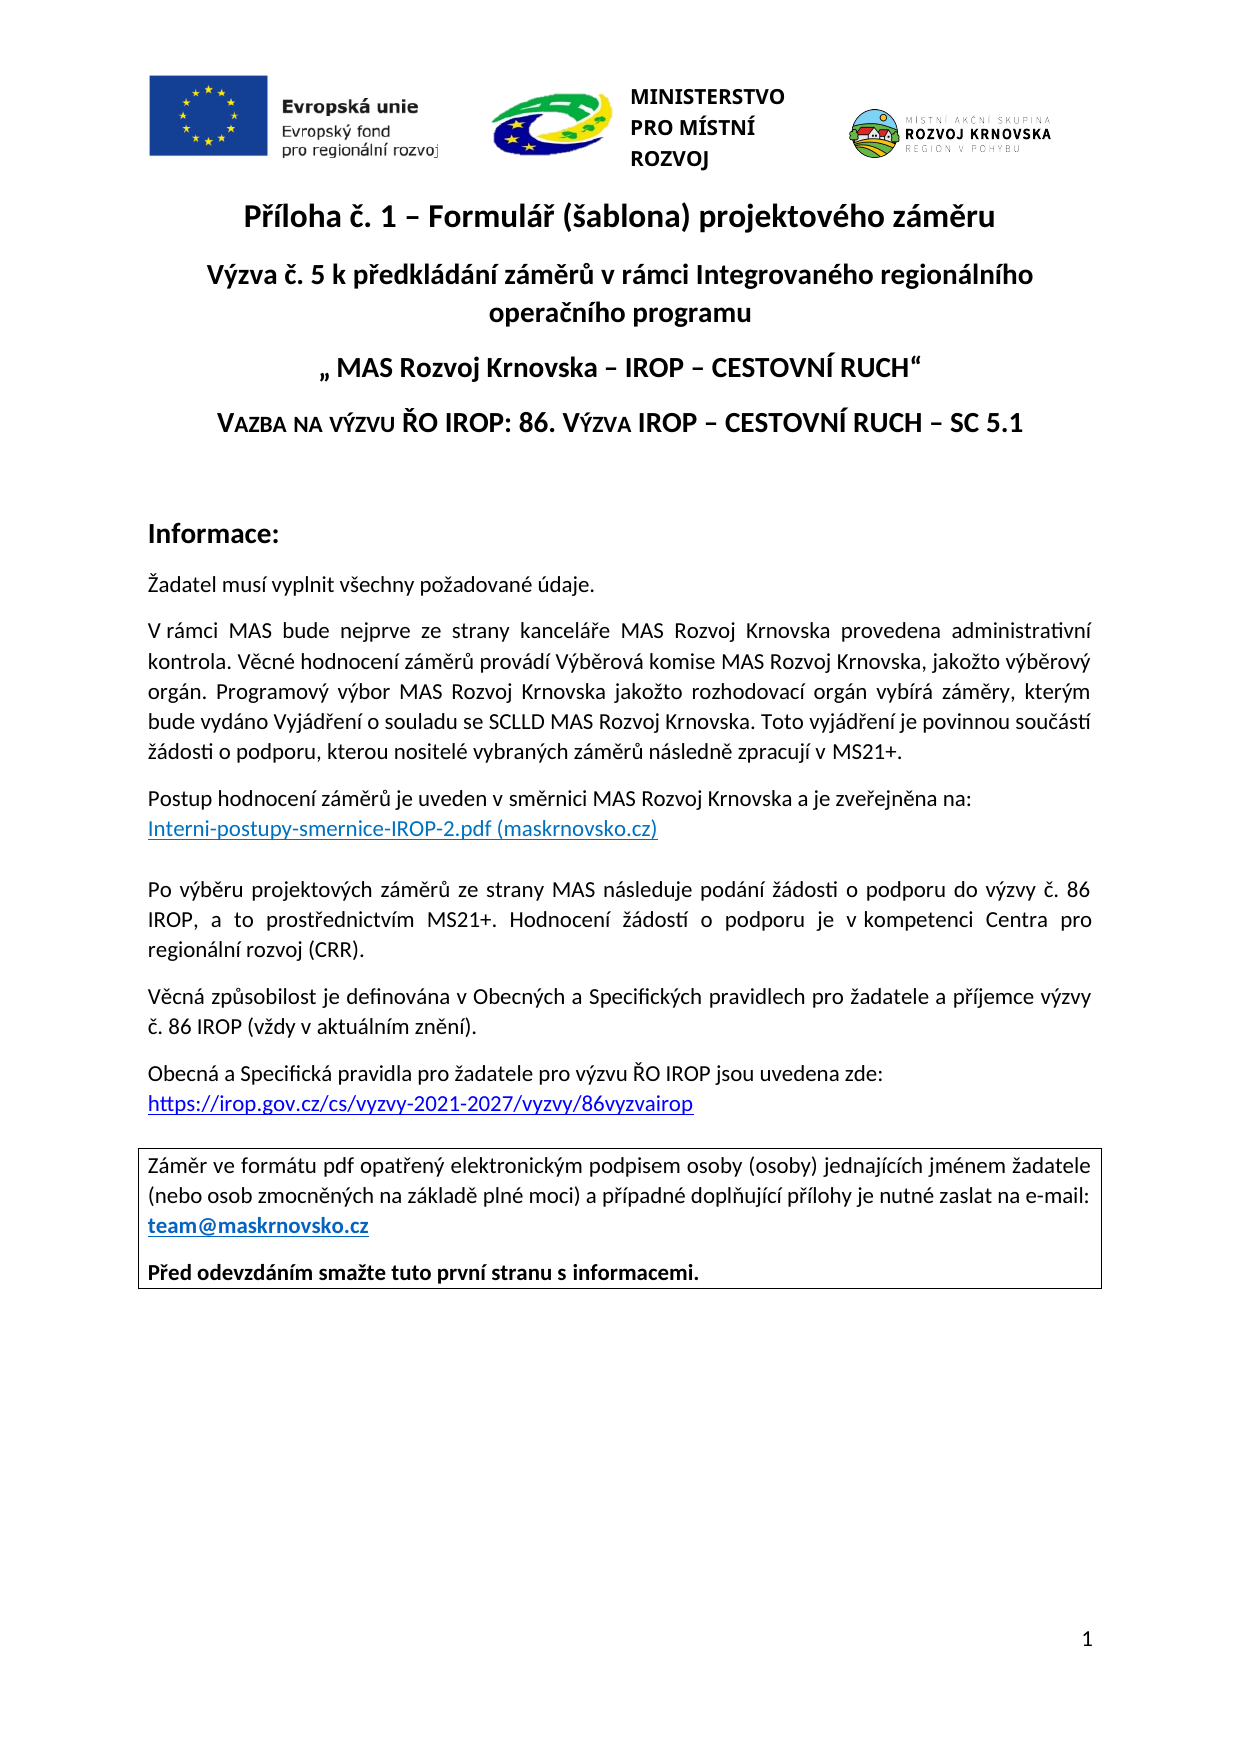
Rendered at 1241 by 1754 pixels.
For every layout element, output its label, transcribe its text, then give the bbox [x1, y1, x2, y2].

text Věcná způsobilost je definována v Obecných a Specifických pravidlech pro žadatele a příjemce výzvy č. 86 IROP (vždy v aktuálním znění). [148, 982, 1092, 1041]
text Postup hodnocení záměrů je uveden v směrnici MAS Rozvoj Krnovska a je zveřejněna na: [148, 784, 1092, 812]
picture [489, 87, 839, 158]
text Vazba na výzvu ŘO IROP: 86. Výzva IROP – CESTOVNÍ RUCH – SC 5.1 [148, 404, 1092, 440]
text https://irop.gov.cz/cs/vyzvy-2021-2027/vyzvy/86vyzvairop [148, 1089, 1092, 1118]
text Výzva č. 5 k předkládání záměrů v rámci Integrovaného regionálního operačního programu [148, 256, 1092, 330]
text Příloha č. 1 – Formulář (šablona) projektového záměru [148, 195, 1092, 236]
text Po výběru projektových záměrů ze strany MAS následuje podání žádosti o podporu do výzvy č. 86 IROP, a to prostřednictvím MS21+. Hodnocení žádostí o podporu je v kompetenci Centra pro regionální rozvoj (CRR). [148, 875, 1092, 963]
text V rámci MAS bude nejprve ze strany kanceláře MAS Rozvoj Krnovska provedena administrativní kontrola. Věcné hodnocení záměrů provádí Výběrová komise MAS Rozvoj Krnovska, jakožto výběrový orgán. Programový výbor MAS Rozvoj Krnovska jakožto rozhodovací orgán vybírá záměry, kterým bude vydáno Vyjádření o souladu se SCLLD MAS Rozvoj Krnovska. Toto vyjádření je povinnou součástí žádosti o podporu, kterou nositelé vybraných záměrů následně zpracují v MS21+. [148, 617, 1092, 766]
text Žadatel musí vyplnit všechny požadované údaje. [148, 570, 1092, 598]
text Záměr ve formátu pdf opatřený elektronickým podpisem osoby (osoby) jednajících jménem žadatele (nebo osob zmocněných na základě plné moci) a případné doplňující přílohy je nutné zaslat na e-mail: team@maskrnovsko.cz [139, 1149, 1101, 1239]
text Informace: [148, 515, 1092, 550]
picture [849, 109, 1051, 158]
text Interni-postupy-smernice-IROP-2.pdf (maskrnovsko.cz) [148, 814, 1092, 843]
text Před odevzdáním smažte tuto první stranu s informacemi. [139, 1255, 1101, 1288]
text „ MAS Rozvoj Krnovska – IROP – CESTOVNÍ RUCH“ [148, 349, 1092, 385]
text Obecná a Specifická pravidla pro žadatele pro výzvu ŘO IROP jsou uvedena zde: [148, 1059, 1092, 1087]
picture [147, 73, 438, 158]
